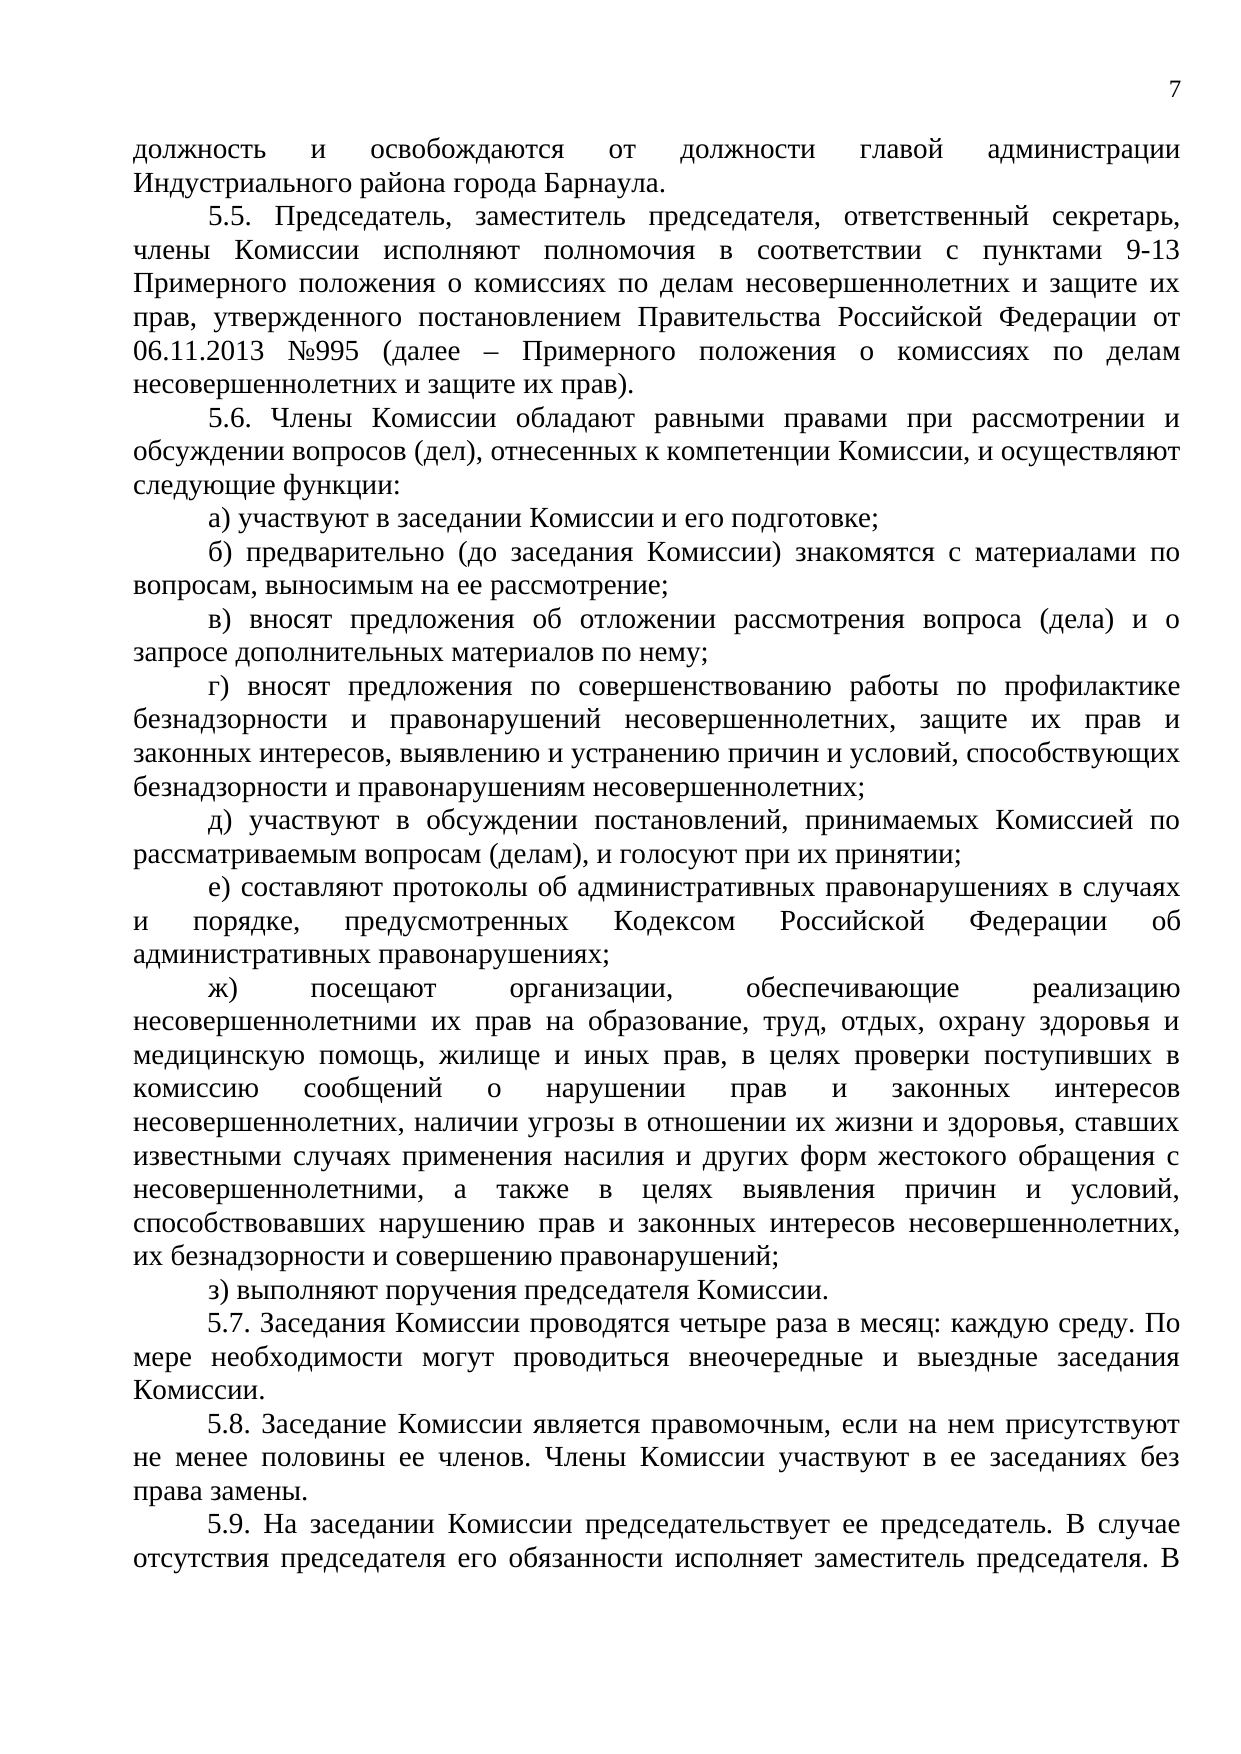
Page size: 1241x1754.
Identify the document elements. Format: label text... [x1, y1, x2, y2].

text е) составляют протоколы об административных правонарушениях в случаях и порядке, предусмотренных Кодексом Российской Федерации об административных правонарушениях; [133, 869, 1181, 970]
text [133, 131, 1181, 198]
text 5.8. Заседание Комиссии является правомочным, если на нем присутствуют не менее половины ее членов. Члены Комиссии участвуют в ее заседаниях без права замены. [133, 1406, 1181, 1507]
text 5.5. Председатель, заместитель председателя, ответственный секретарь, члены Комиссии исполняют полномочия в соответствии с пунктами 9-13 Примерного положения о комиссиях по делам несовершеннолетних и защите их прав, утвержденного постановлением Правительства Российской Федерации от 06.11.2013 №995 (далее – Примерного положения о комиссиях по делам несовершеннолетних и защите их прав). [133, 198, 1181, 400]
text 5.6. Члены Комиссии обладают равными правами при рассмотрении и обсуждении вопросов (дел), отнесенных к компетенции Комиссии, и осуществляют следующие функции: [133, 400, 1181, 500]
text з) выполняют поручения председателя Комиссии. [133, 1272, 1181, 1305]
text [133, 1507, 1181, 1574]
text д) участвуют в обсуждении постановлений, принимаемых Комиссией по рассматриваемым вопросам (делам), и голосуют при их принятии; [133, 802, 1181, 869]
text ж) посещают организации, обеспечивающие реализацию несовершеннолетними их прав на образование, труд, отдых, охрану здоровья и медицинскую помощь, жилище и иных прав, в целях проверки поступивших в комиссию сообщений о нарушении прав и законных интересов несовершеннолетних, наличии угрозы в отношении их жизни и здоровья, ставших известными случаях применения насилия и других форм жестокого обращения с несовершеннолетними, а также в целях выявления причин и условий, способствовавших нарушению прав и законных интересов несовершеннолетних, их безнадзорности и совершению правонарушений; [133, 970, 1181, 1272]
text б) предварительно (до заседания Комиссии) знакомятся с материалами по вопросам, выносимым на ее рассмотрение; [133, 534, 1181, 601]
text а) участвуют в заседании Комиссии и его подготовке; [133, 500, 1181, 534]
text в) вносят предложения об отложении рассмотрения вопроса (дела) и о запросе дополнительных материалов по нему; [133, 601, 1181, 668]
text г) вносят предложения по совершенствованию работы по профилактике безнадзорности и правонарушений несовершеннолетних, защите их прав и законных интересов, выявлению и устранению причин и условий, способствующих безнадзорности и правонарушениям несовершеннолетних; [133, 668, 1181, 802]
text 5.7. Заседания Комиссии проводятся четыре раза в месяц: каждую среду. По мере необходимости могут проводиться внеочередные и выездные заседания Комиссии. [133, 1305, 1181, 1406]
